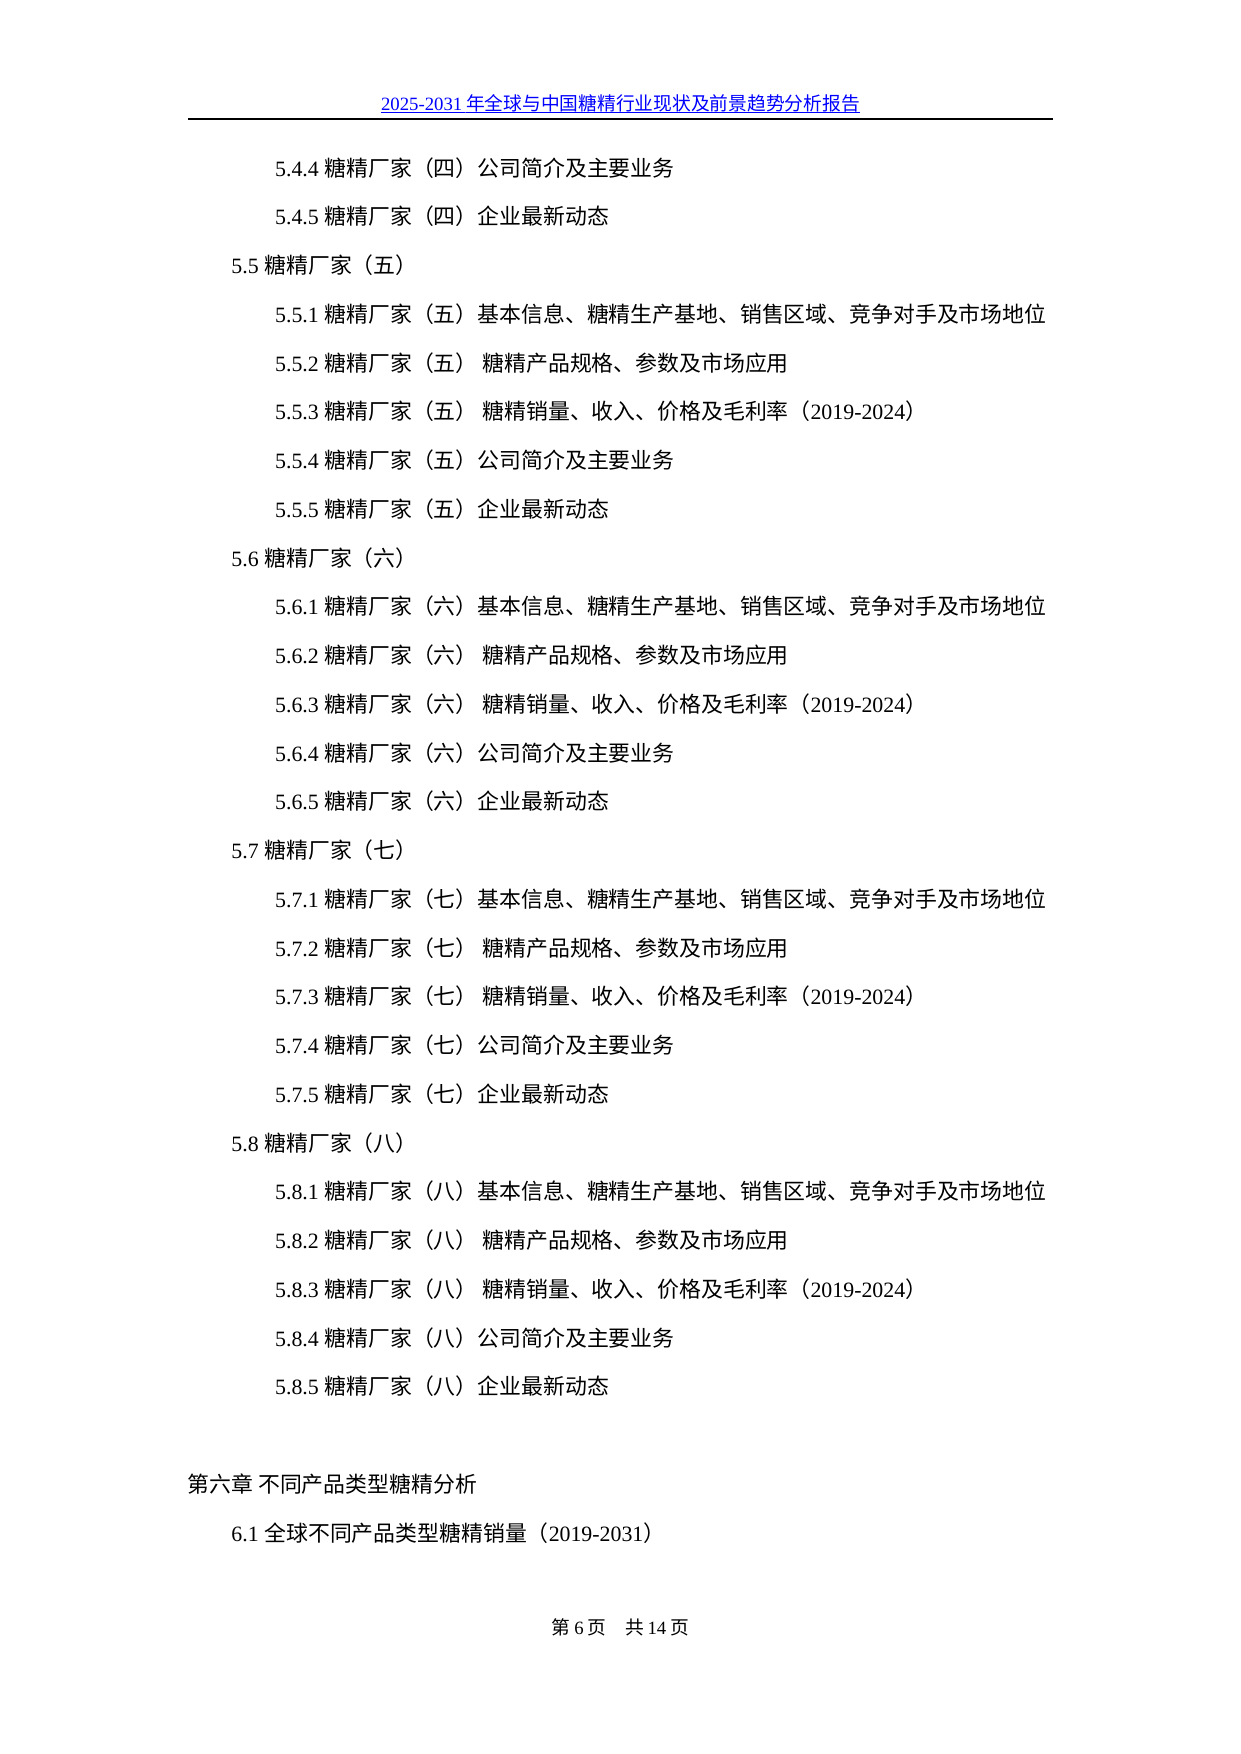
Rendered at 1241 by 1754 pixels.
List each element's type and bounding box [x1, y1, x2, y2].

text [187, 150, 1053, 1548]
